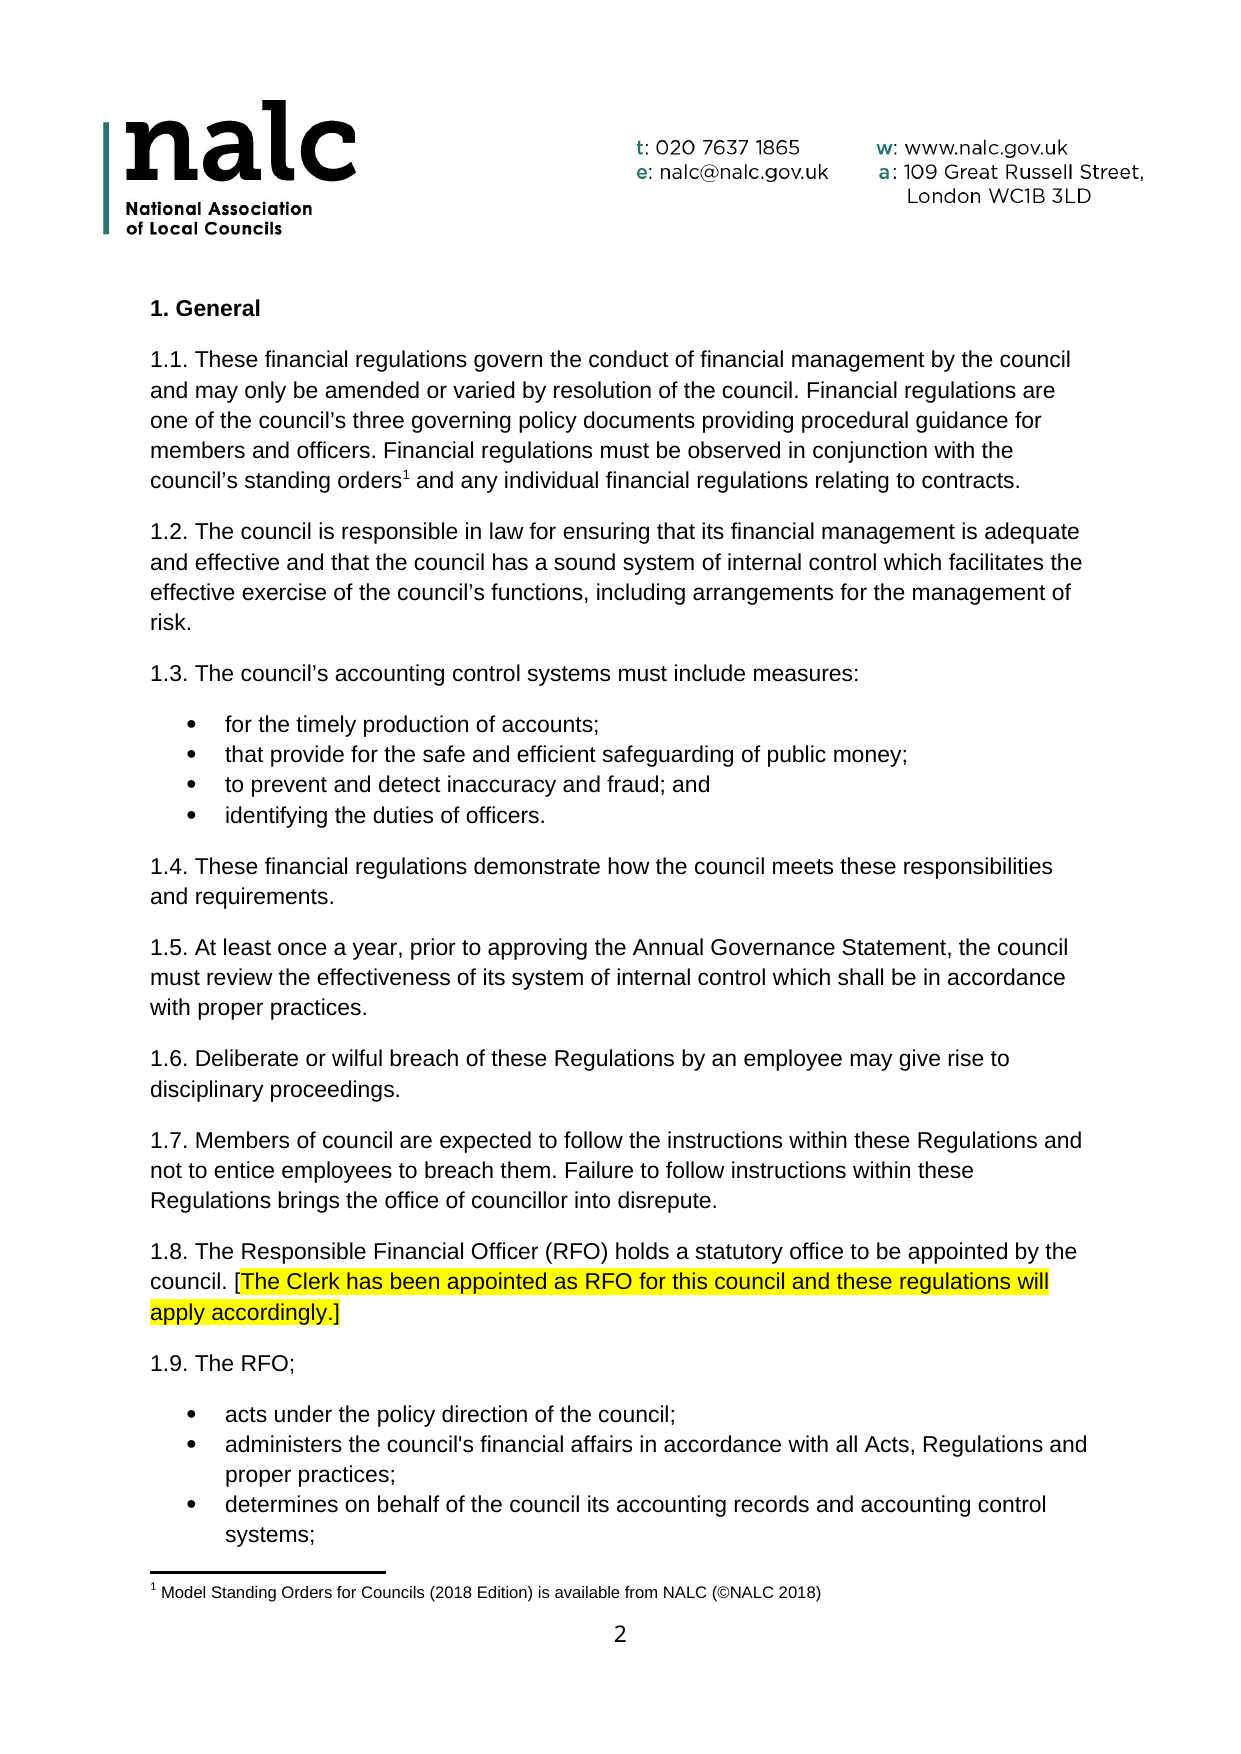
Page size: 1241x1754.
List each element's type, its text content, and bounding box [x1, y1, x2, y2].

text 1.5. At least once a year, prior to approving the Annual Governance Statement, the council must review the effectiveness of its system of internal control which shall be in accordance with proper practices. [150, 934, 1090, 1021]
list determines on behalf of the council its accounting records and accounting control systems; [187, 1491, 1090, 1548]
text 1.6. Deliberate or wilful breach of these Regulations by an employee may give rise to disciplinary proceedings. [150, 1045, 1090, 1102]
list identifying the duties of officers. [187, 802, 1090, 828]
text 1.2. The council is responsible in law for ensuring that its financial management is adequate and effective and that the council has a sound system of internal control which facilitates the effective exercise of the council’s functions, including arrangements for the management of risk. [150, 518, 1090, 635]
text 1.8. The Responsible Financial Officer (RFO) holds a statutory office to be appointed by the council. [The Clerk has been appointed as RFO for this council and these regulations will apply accordingly.] [150, 1238, 1090, 1325]
list acts under the policy direction of the council; [187, 1401, 1090, 1427]
list to prevent and detect inaccuracy and fraud; and [187, 771, 1090, 798]
text 1.1. These financial regulations govern the conduct of financial management by the council and may only be amended or varied by resolution of the council. Financial regulations are one of the council’s three governing policy documents providing procedural guidance for members and officers. Financial regulations must be observed in conjunction with the council’s standing orders and any individual financial regulations relating to contracts. [150, 346, 1090, 494]
list for the timely production of accounts; [187, 711, 1090, 737]
text 1.4. These financial regulations demonstrate how the council meets these responsibilities and requirements. [150, 853, 1090, 909]
text 1.9. The RFO; [150, 1349, 1090, 1376]
text 1.3. The council’s accounting control systems must include measures: [150, 660, 1090, 686]
text 1.7. Members of council are expected to follow the instructions within these Regulations and not to entice employees to breach them. Failure to follow instructions within these Regulations brings the office of councillor into disrepute. [150, 1127, 1090, 1213]
picture [103, 100, 1144, 235]
list that provide for the safe and efficient safeguarding of public money; [187, 741, 1090, 768]
text 1. General [150, 295, 1090, 322]
list administers the council's financial affairs in accordance with all Acts, Regulations and proper practices; [187, 1431, 1090, 1487]
